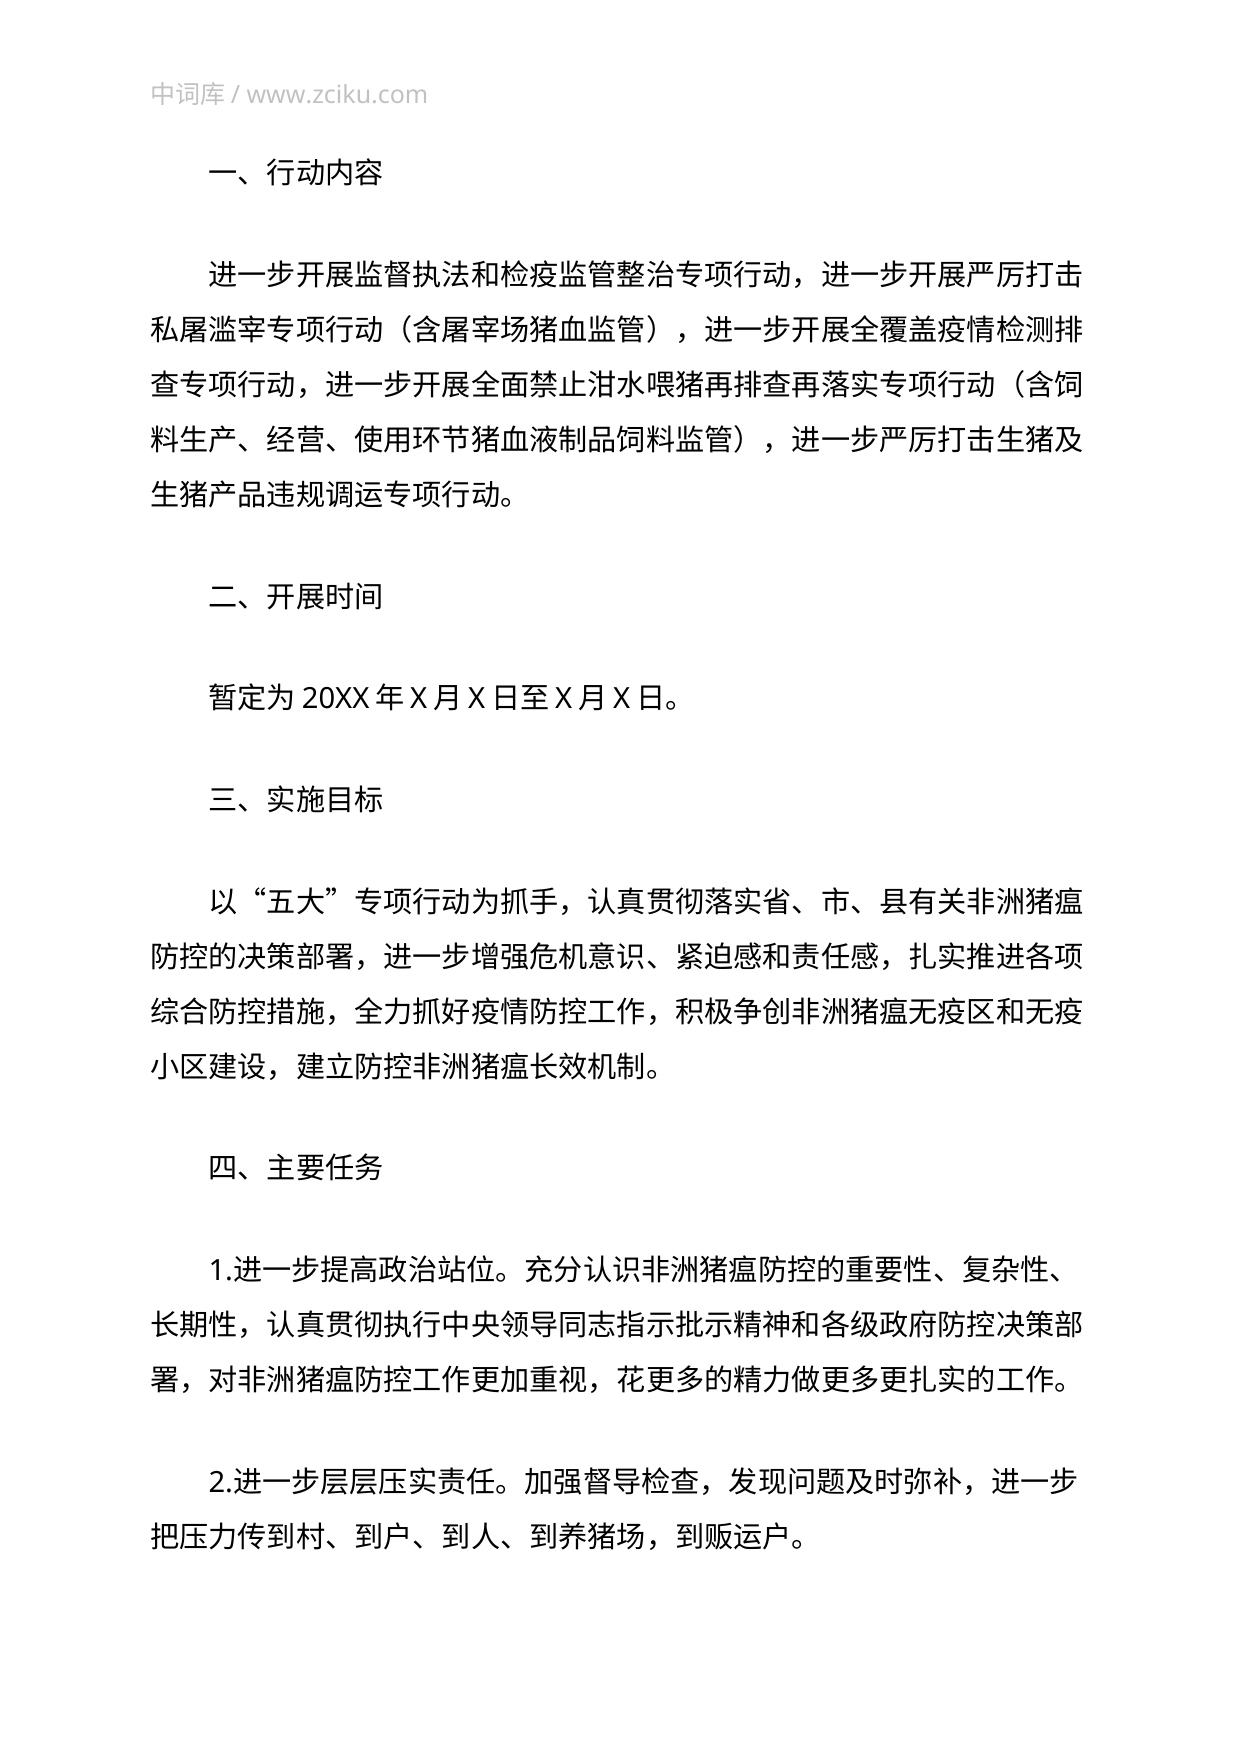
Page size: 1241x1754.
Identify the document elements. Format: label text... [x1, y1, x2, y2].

text 暂定为20XX年X月X日至X月X日。 [150, 675, 1090, 717]
text 以“五大”专项行动为抓手，认真贯彻落实省、市、县有关非洲猪瘟防控的决策部署，进一步增强危机意识、紧迫感和责任感，扎实推进各项综合防控措施，全力抓好疫情防控工作，积极争创非洲猪瘟无疫区和无疫小区建设，建立防控非洲猪瘟长效机制。 [150, 879, 1090, 1086]
text 二、开展时间 [150, 573, 1090, 615]
text 1.进一步提高政治站位。充分认识非洲猪瘟防控的重要性、复杂性、长期性，认真贯彻执行中央领导同志指示批示精神和各级政府防控决策部署，对非洲猪瘟防控工作更加重视，花更多的精力做更多更扎实的工作。 [150, 1247, 1090, 1399]
text 进一步开展监督执法和检疫监管整治专项行动，进一步开展严厉打击私屠滥宰专项行动（含屠宰场猪血监管），进一步开展全覆盖疫情检测排查专项行动，进一步开展全面禁止泔水喂猪再排查再落实专项行动（含饲料生产、经营、使用环节猪血液制品饲料监管），进一步严厉打击生猪及生猪产品违规调运专项行动。 [150, 252, 1090, 514]
text 四、主要任务 [150, 1145, 1090, 1187]
text 2.进一步层层压实责任。加强督导检查，发现问题及时弥补，进一步把压力传到村、到户、到人、到养猪场，到贩运户。 [150, 1458, 1090, 1556]
text 一、行动内容 [150, 150, 1090, 192]
text 三、实施目标 [150, 777, 1090, 819]
